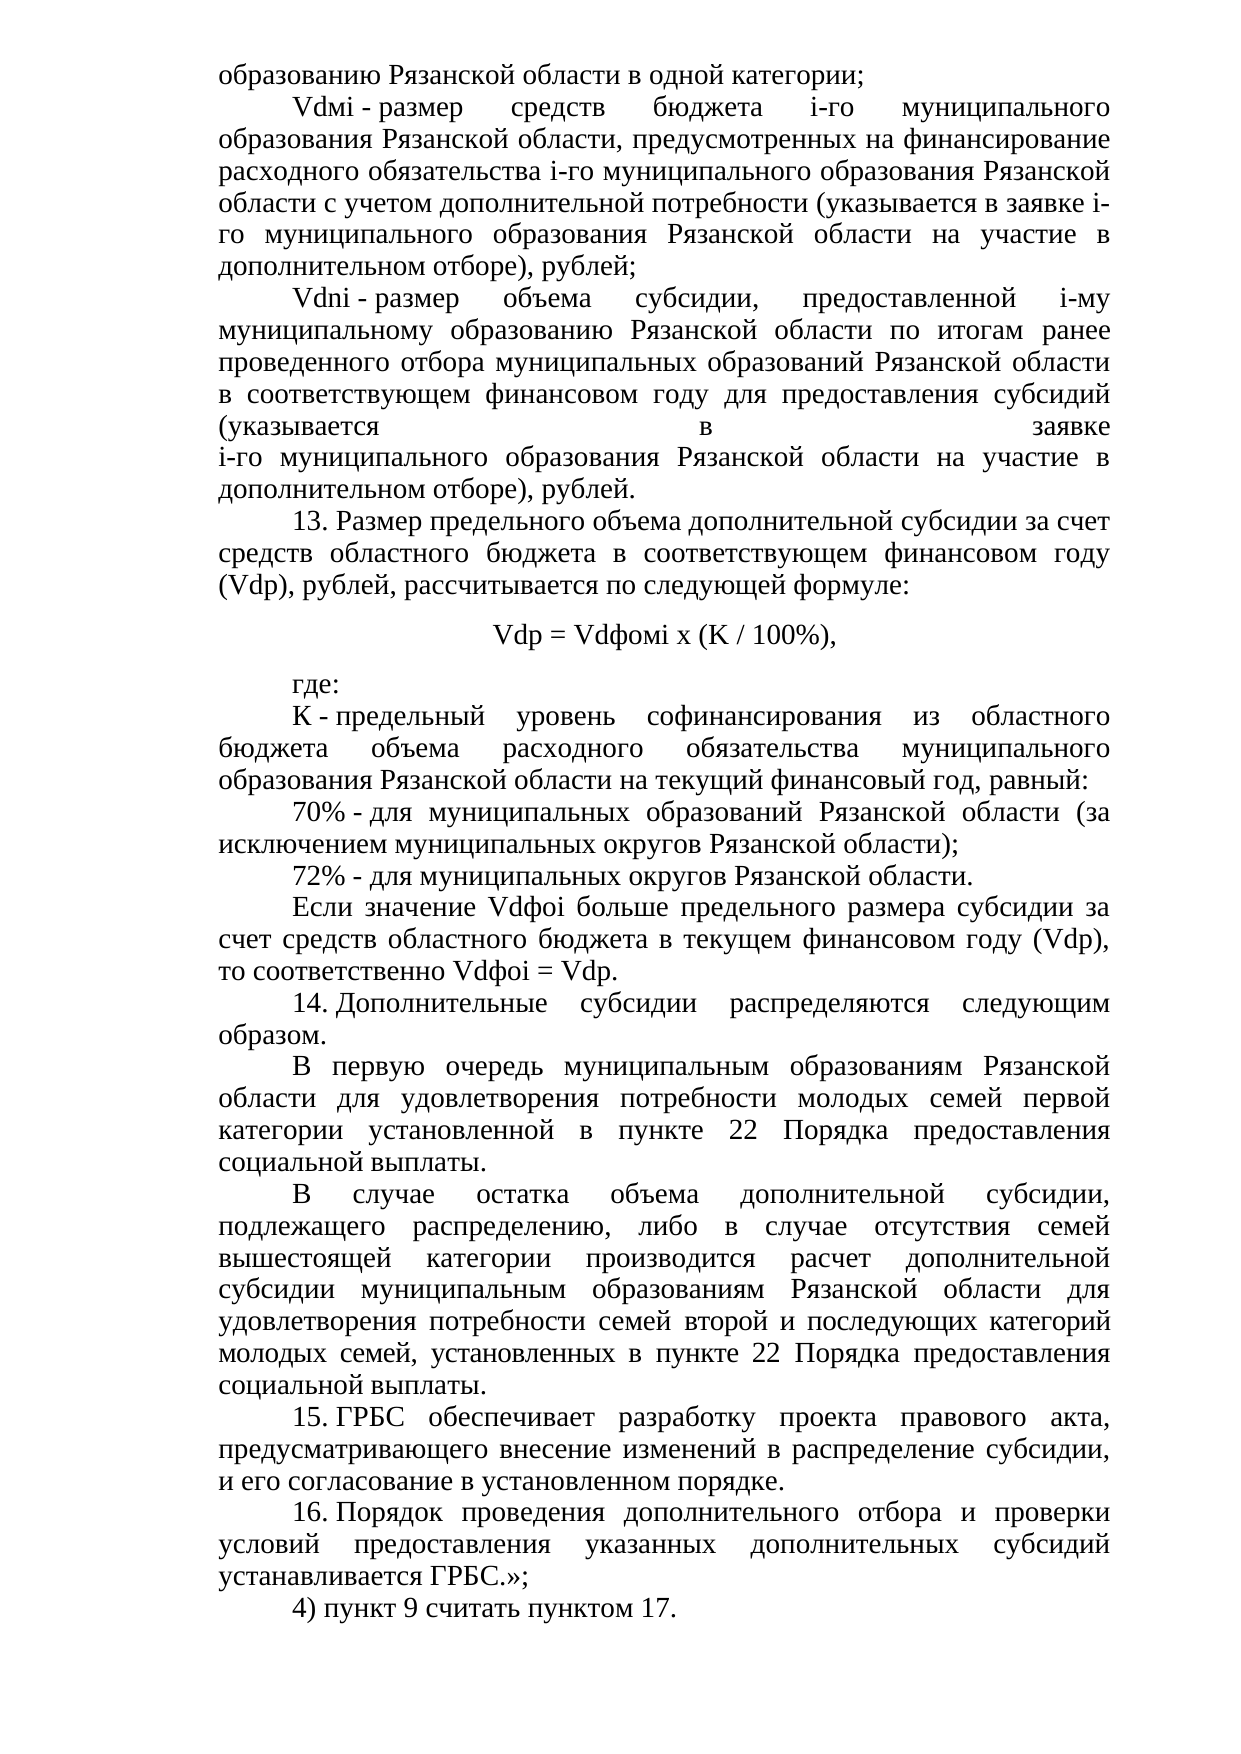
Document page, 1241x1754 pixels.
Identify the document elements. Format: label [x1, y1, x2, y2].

table_cell [207, 59, 1122, 1624]
